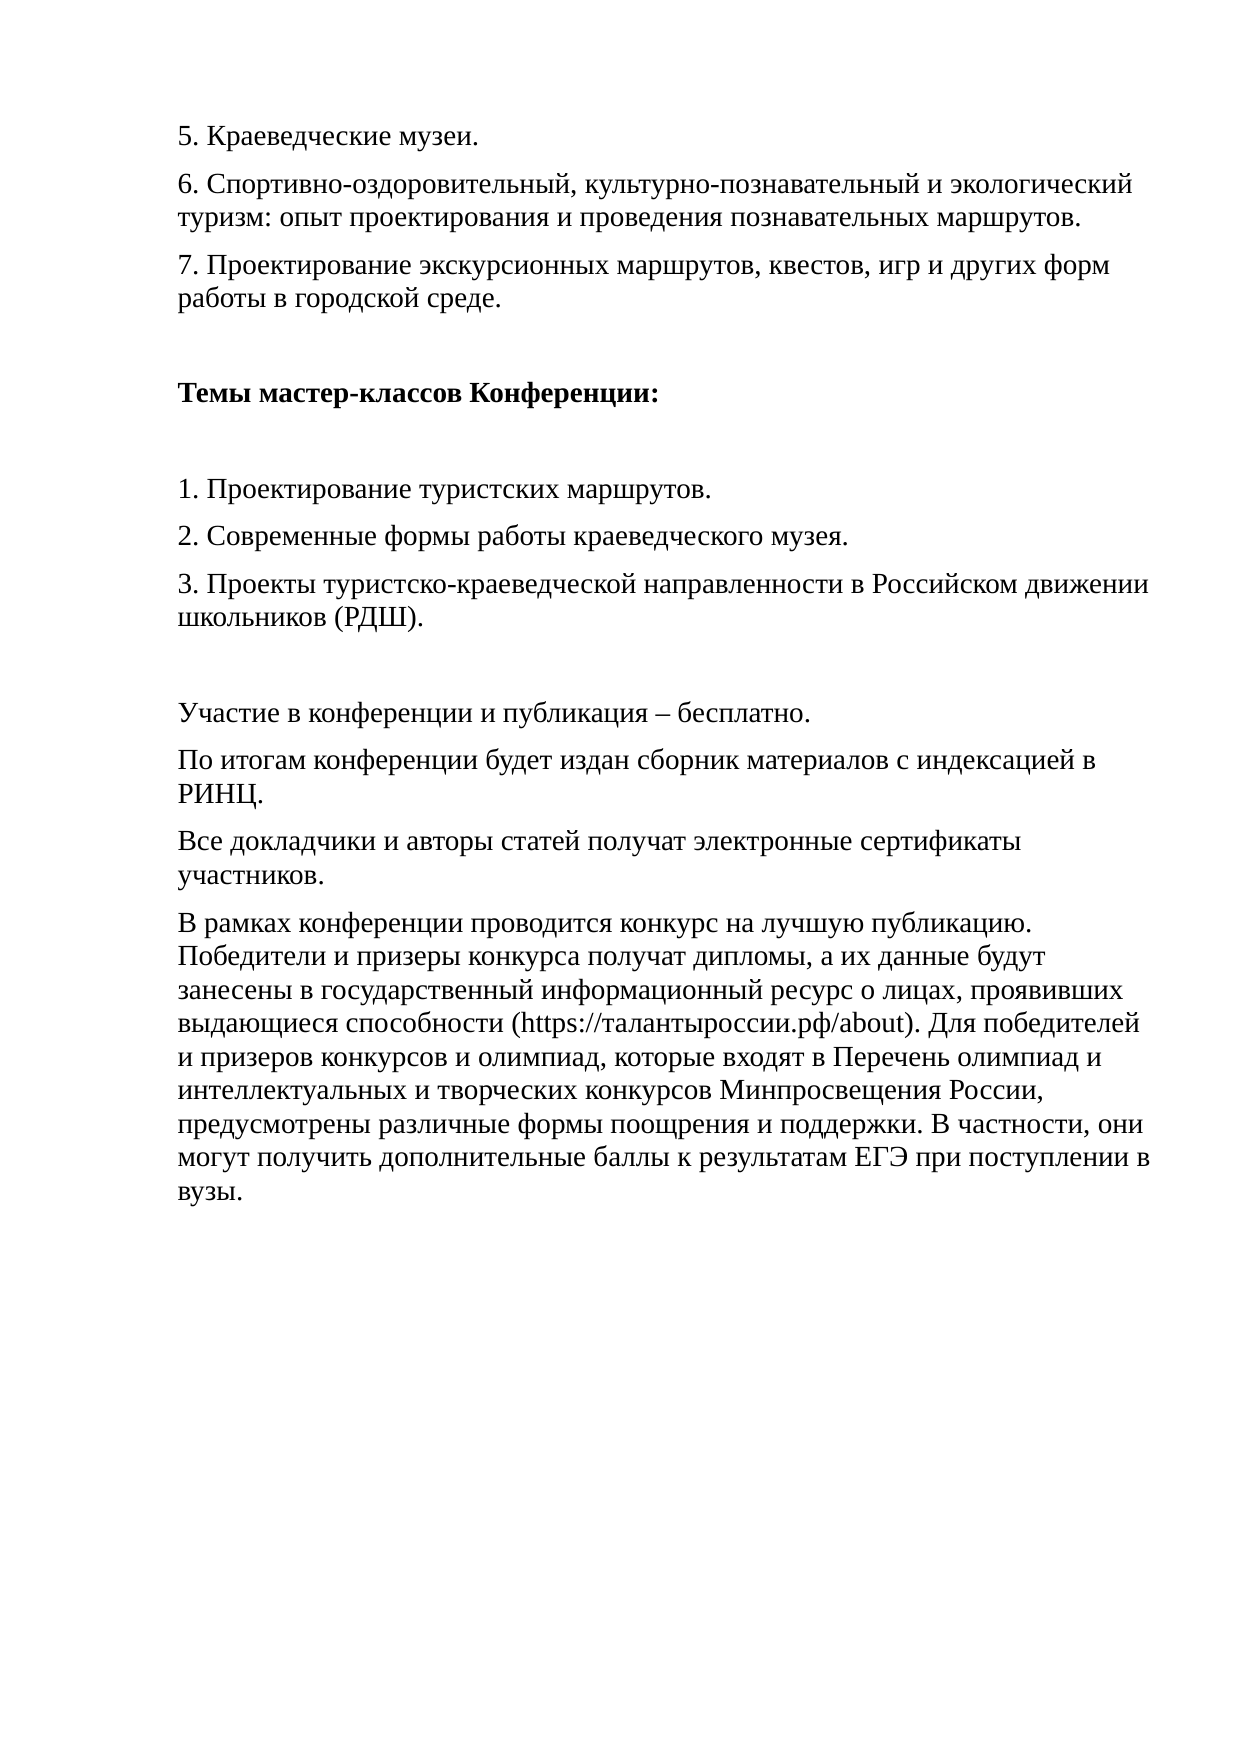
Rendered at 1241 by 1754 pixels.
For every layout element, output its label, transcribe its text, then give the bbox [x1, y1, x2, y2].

subtitle Участие в конференции и публикация – бесплатно. [177, 695, 1152, 728]
subtitle Все докладчики и авторы статей получат электронные сертификаты участников. [177, 823, 1152, 891]
subtitle По итогам конференции будет издан сборник материалов с индексацией в РИНЦ. [177, 742, 1152, 809]
subtitle 1. Проектирование туристских маршрутов. [177, 471, 1152, 504]
subtitle 6. Спортивно-оздоровительный, культурно-познавательный и экологический туризм: опыт проектирования и проведения познавательных маршрутов. [177, 166, 1152, 233]
subtitle 7. Проектирование экскурсионных маршрутов, квестов, игр и других форм работы в городской среде. [177, 247, 1152, 314]
subtitle 5. Краеведческие музеи. [177, 118, 1152, 152]
subtitle В рамках конференции проводится конкурс на лучшую публикацию. Победители и призеры конкурса получат дипломы, а их данные будут занесены в государственный информационный ресурс о лицах, проявивших выдающиеся способности (https://талантыроссии.рф/about). Для победителей и призеров конкурсов и олимпиад, которые входят в Перечень олимпиад и интеллектуальных и творческих конкурсов Минпросвещения России, предусмотрены различные формы поощрения и поддержки. В частности, они могут получить дополнительные баллы к результатам ЕГЭ при поступлении в вузы. [177, 905, 1152, 1207]
subtitle 2. Современные формы работы краеведческого музея. [177, 518, 1152, 552]
subtitle Темы мастер-классов Конференции: [177, 376, 1152, 409]
subtitle 3. Проекты туристско-краеведческой направленности в Российском движении школьников (РДШ). [177, 566, 1152, 633]
